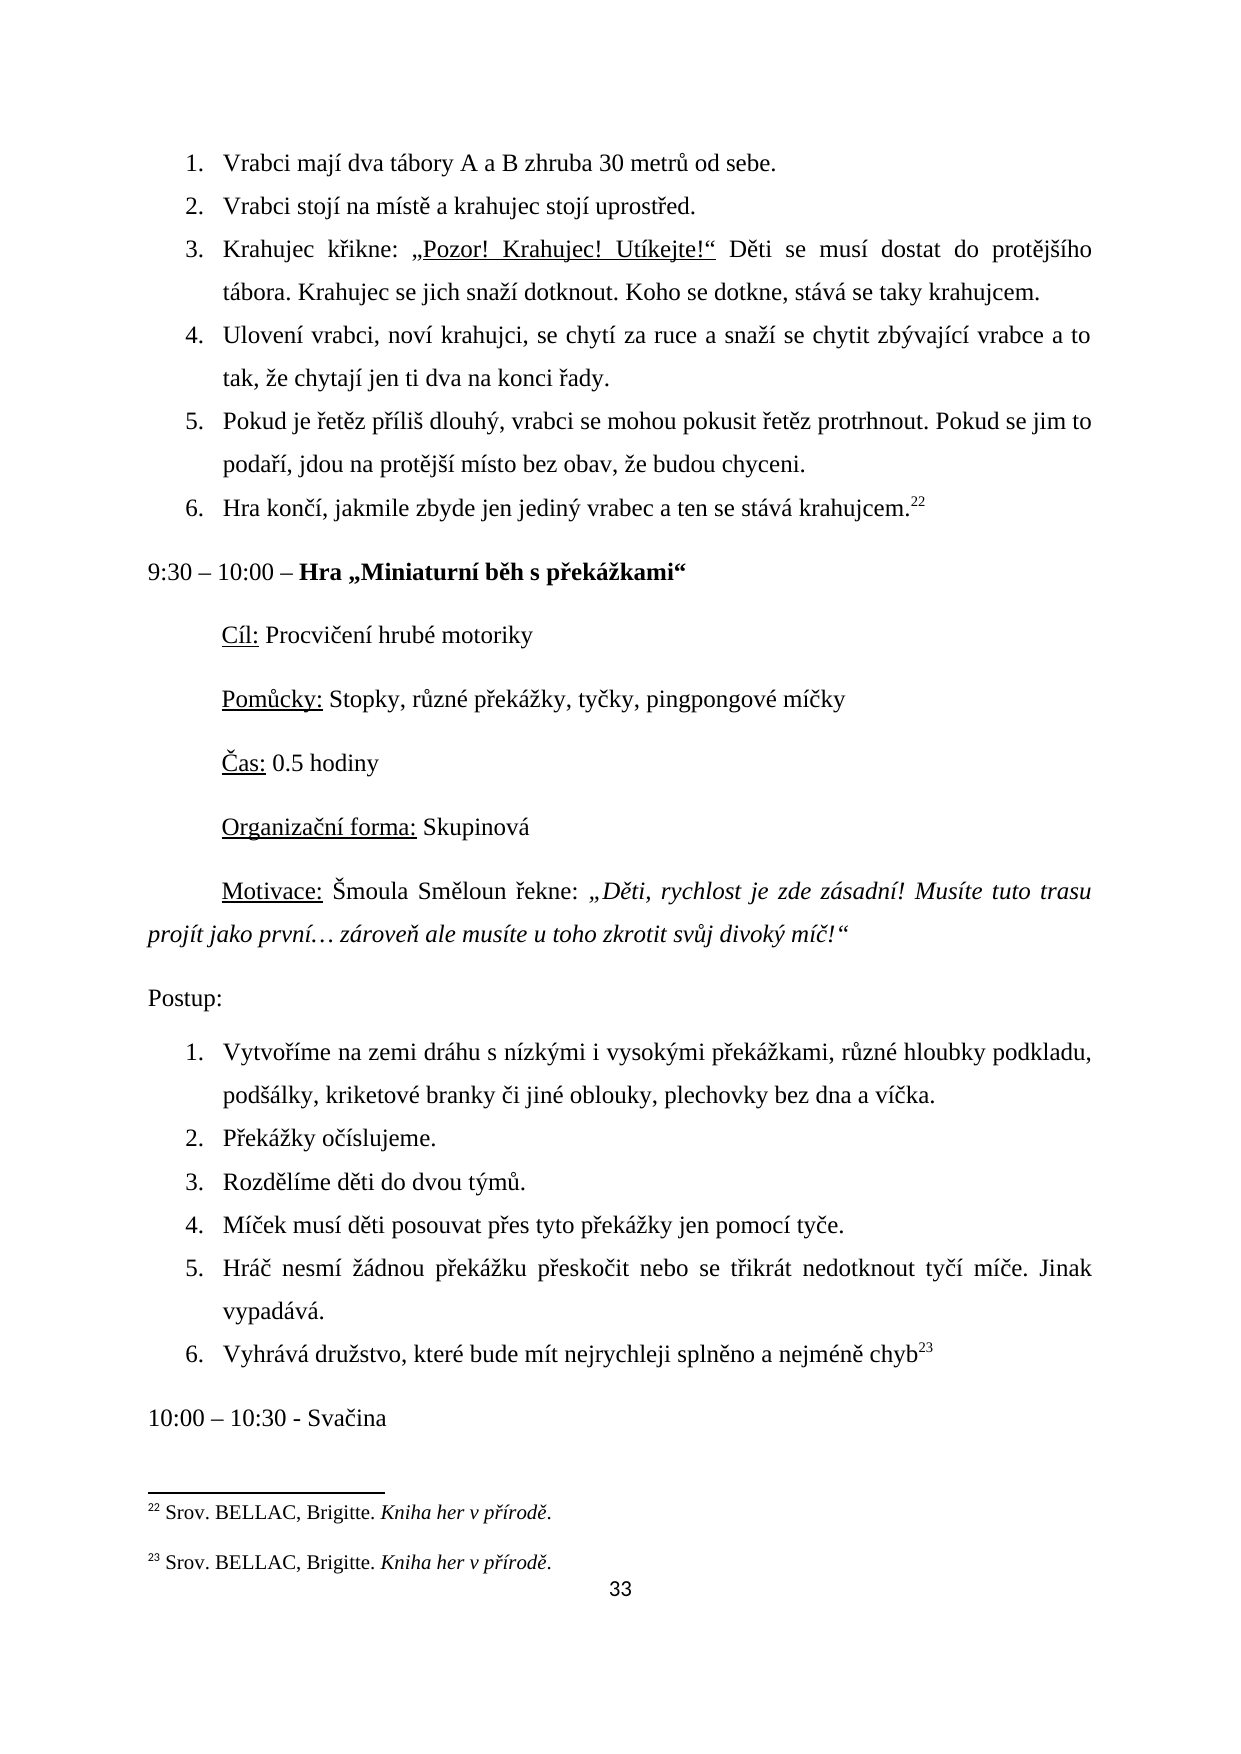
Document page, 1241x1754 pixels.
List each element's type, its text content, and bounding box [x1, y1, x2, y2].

text 9:30 – 10:00 – Hra „Miniaturní běh s překážkami“ [148, 557, 1093, 585]
list Pokud je řetěz příliš dlouhý, vrabci se mohou pokusit řetěz protrhnout. Pokud se jim to podaří, jdou na protější místo bez obav, že budou chyceni. [185, 406, 1093, 478]
text Postup: [148, 983, 1093, 1012]
text 10:00 – 10:30 - Svačina [148, 1403, 1093, 1432]
list Hráč nesmí žádnou překážku přeskočit nebo se třikrát nedotknout tyčí míče. Jinak vypadává. [185, 1253, 1093, 1325]
list Vyhrává družstvo, které bude mít nejrychleji splněno a nejméně chyb [185, 1339, 1093, 1368]
text Čas: 0.5 hodiny [148, 748, 1093, 777]
list Míček musí děti posouvat přes tyto překážky jen pomocí tyče. [185, 1210, 1093, 1238]
list Vytvoříme na zemi dráhu s nízkými i vysokými překážkami, různé hloubky podkladu, podšálky, kriketové branky či jiné oblouky, plechovky bez dna a víčka. [185, 1037, 1093, 1109]
list Překážky očíslujeme. [185, 1123, 1093, 1152]
text Motivace: Šmoula Směloun řekne: „Děti, rychlost je zde zásadní! Musíte tuto trasu projít jako první… zároveň ale musíte u toho zkrotit svůj divoký míč!“ [148, 876, 1093, 948]
text Pomůcky: Stopky, různé překážky, tyčky, pingpongové míčky [148, 684, 1093, 713]
text Cíl: Procvičení hrubé motoriky [148, 621, 1093, 649]
list Hra končí, jakmile zbyde jen jediný vrabec a ten se stává krahujcem. [185, 493, 1093, 521]
list Ulovení vrabci, noví krahujci, se chytí za ruce a snaží se chytit zbývající vrabce a to tak, že chytají jen ti dva na konci řady. [185, 320, 1093, 392]
list Krahujec křikne: „Pozor! Krahujec! Utíkejte!“ Děti se musí dostat do protějšího tábora. Krahujec se jich snaží dotknout. Koho se dotkne, stává se taky krahujcem. [185, 234, 1093, 306]
list Vrabci stojí na místě a krahujec stojí uprostřed. [185, 191, 1093, 219]
list Vrabci mají dva tábory A a B zhruba 30 metrů od sebe. [185, 148, 1093, 176]
text Organizační forma: Skupinová [148, 812, 1093, 841]
list Rozdělíme děti do dvou týmů. [185, 1167, 1093, 1195]
